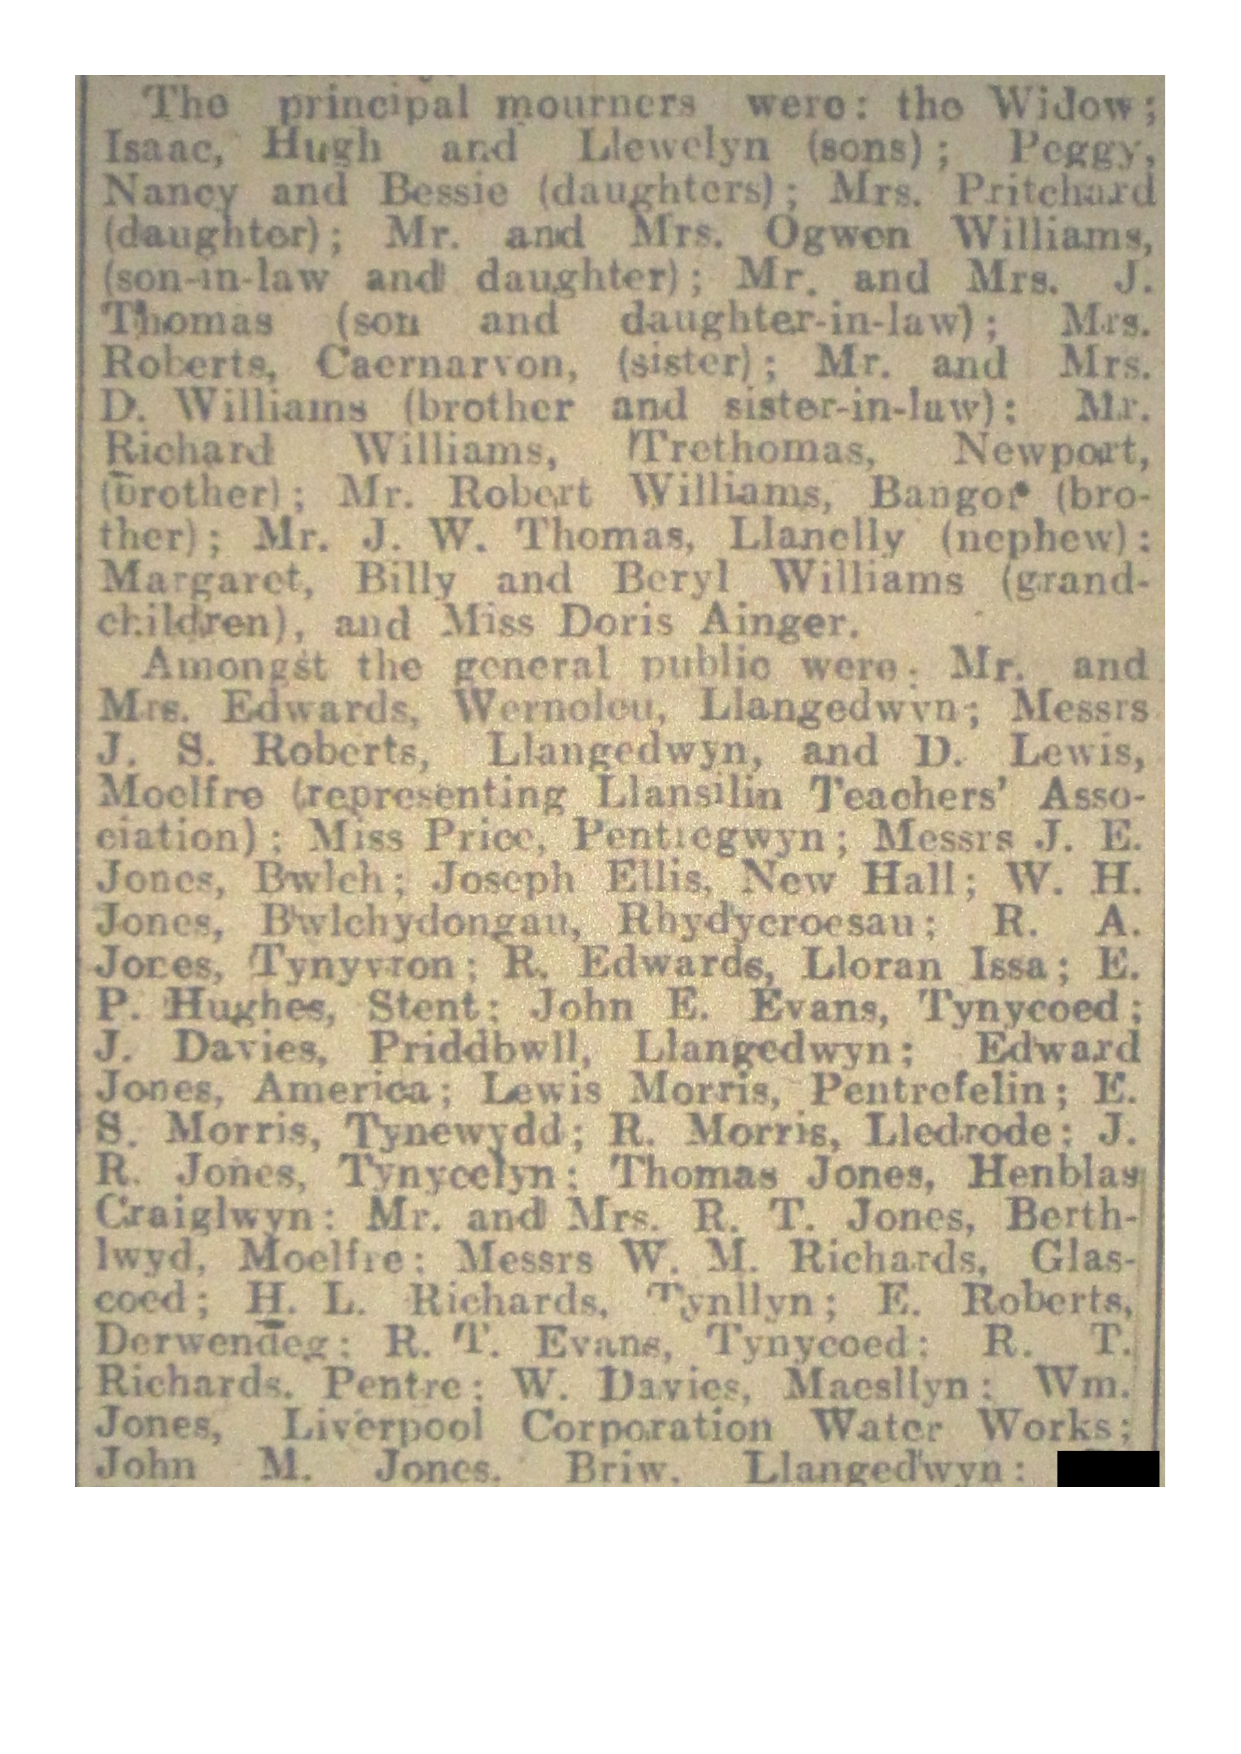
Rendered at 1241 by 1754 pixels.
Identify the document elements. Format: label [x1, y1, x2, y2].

picture [75, 75, 1166, 1487]
